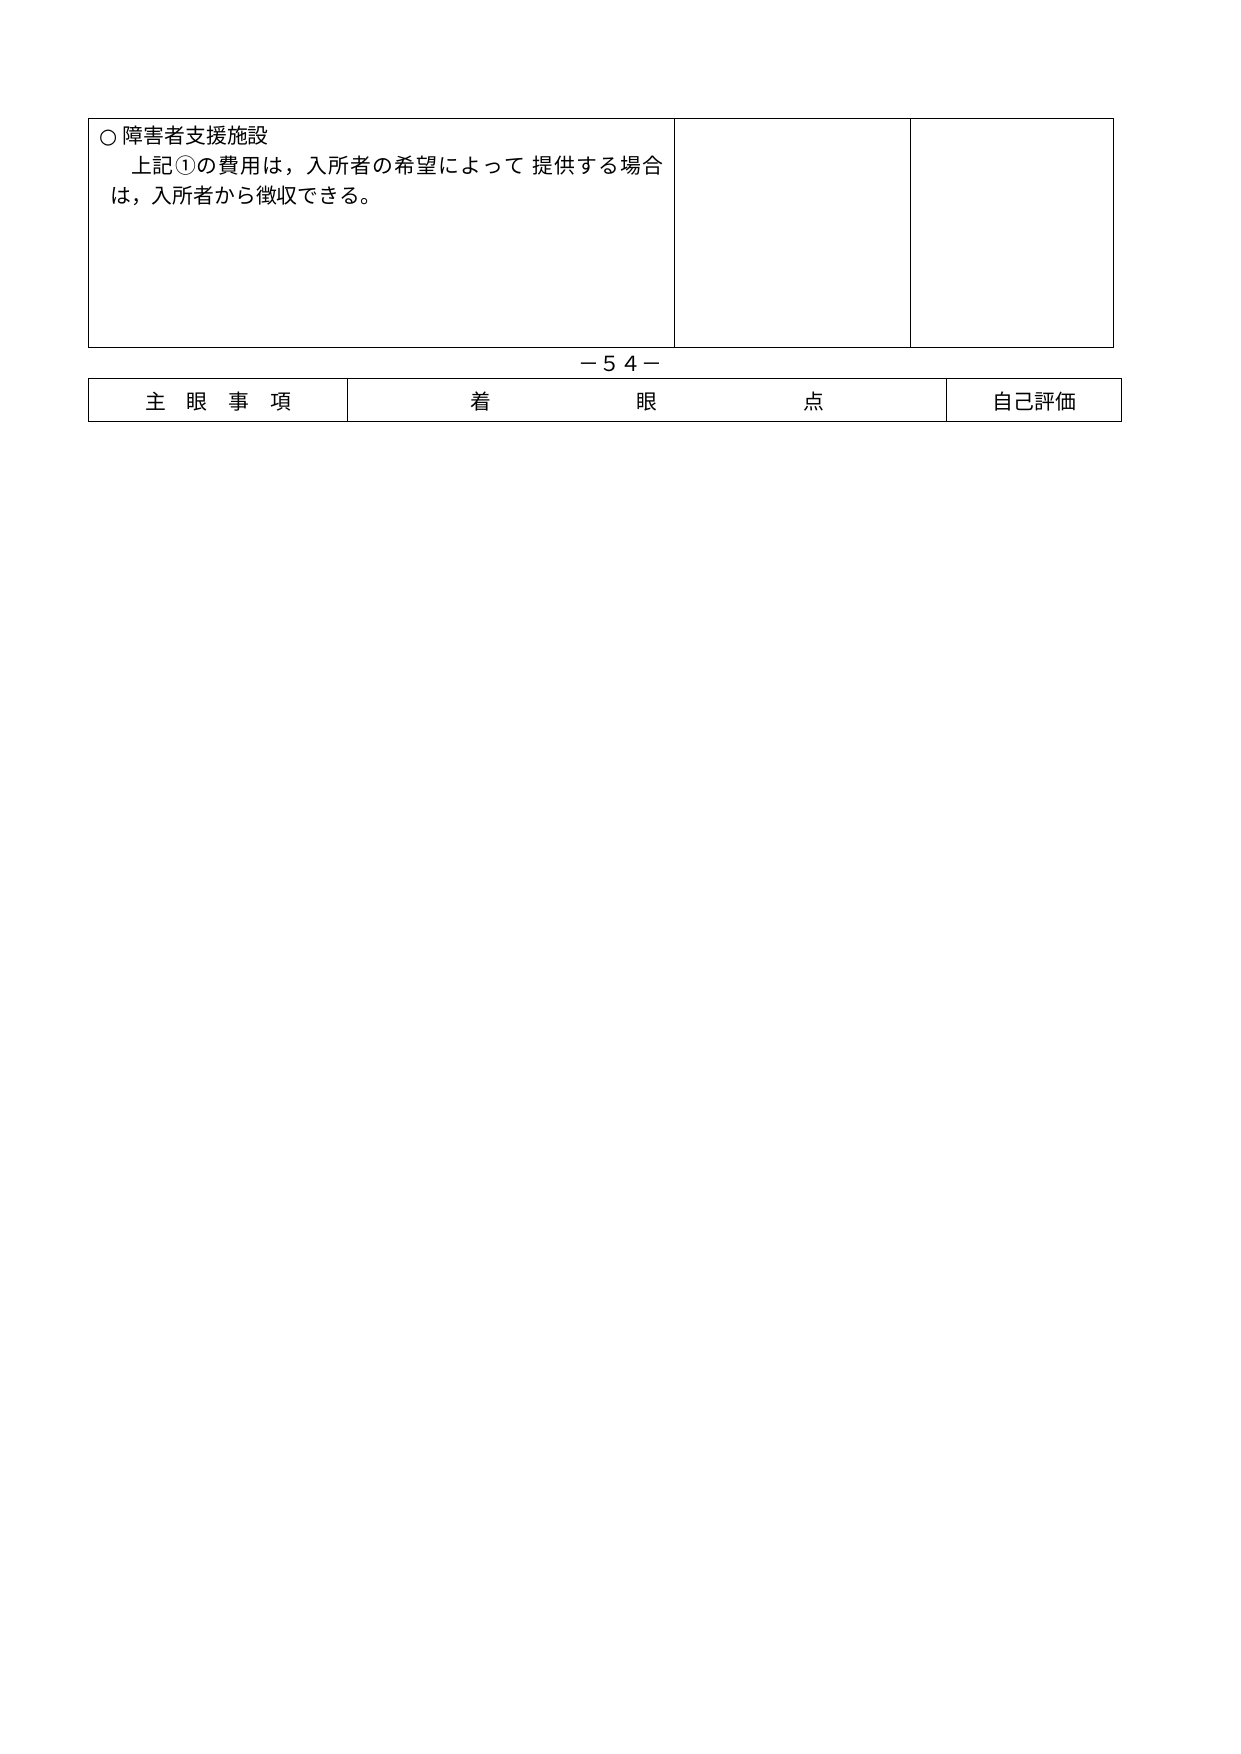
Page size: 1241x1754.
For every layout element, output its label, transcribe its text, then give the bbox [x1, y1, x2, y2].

table_header 自己評価 [947, 379, 1121, 421]
table_header 主 眼 事 項 [89, 379, 347, 421]
table_header 着 眼 点 [348, 379, 946, 421]
table_cell [911, 119, 1113, 347]
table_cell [675, 119, 910, 347]
text －５４－ [89, 348, 1152, 378]
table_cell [89, 119, 674, 347]
